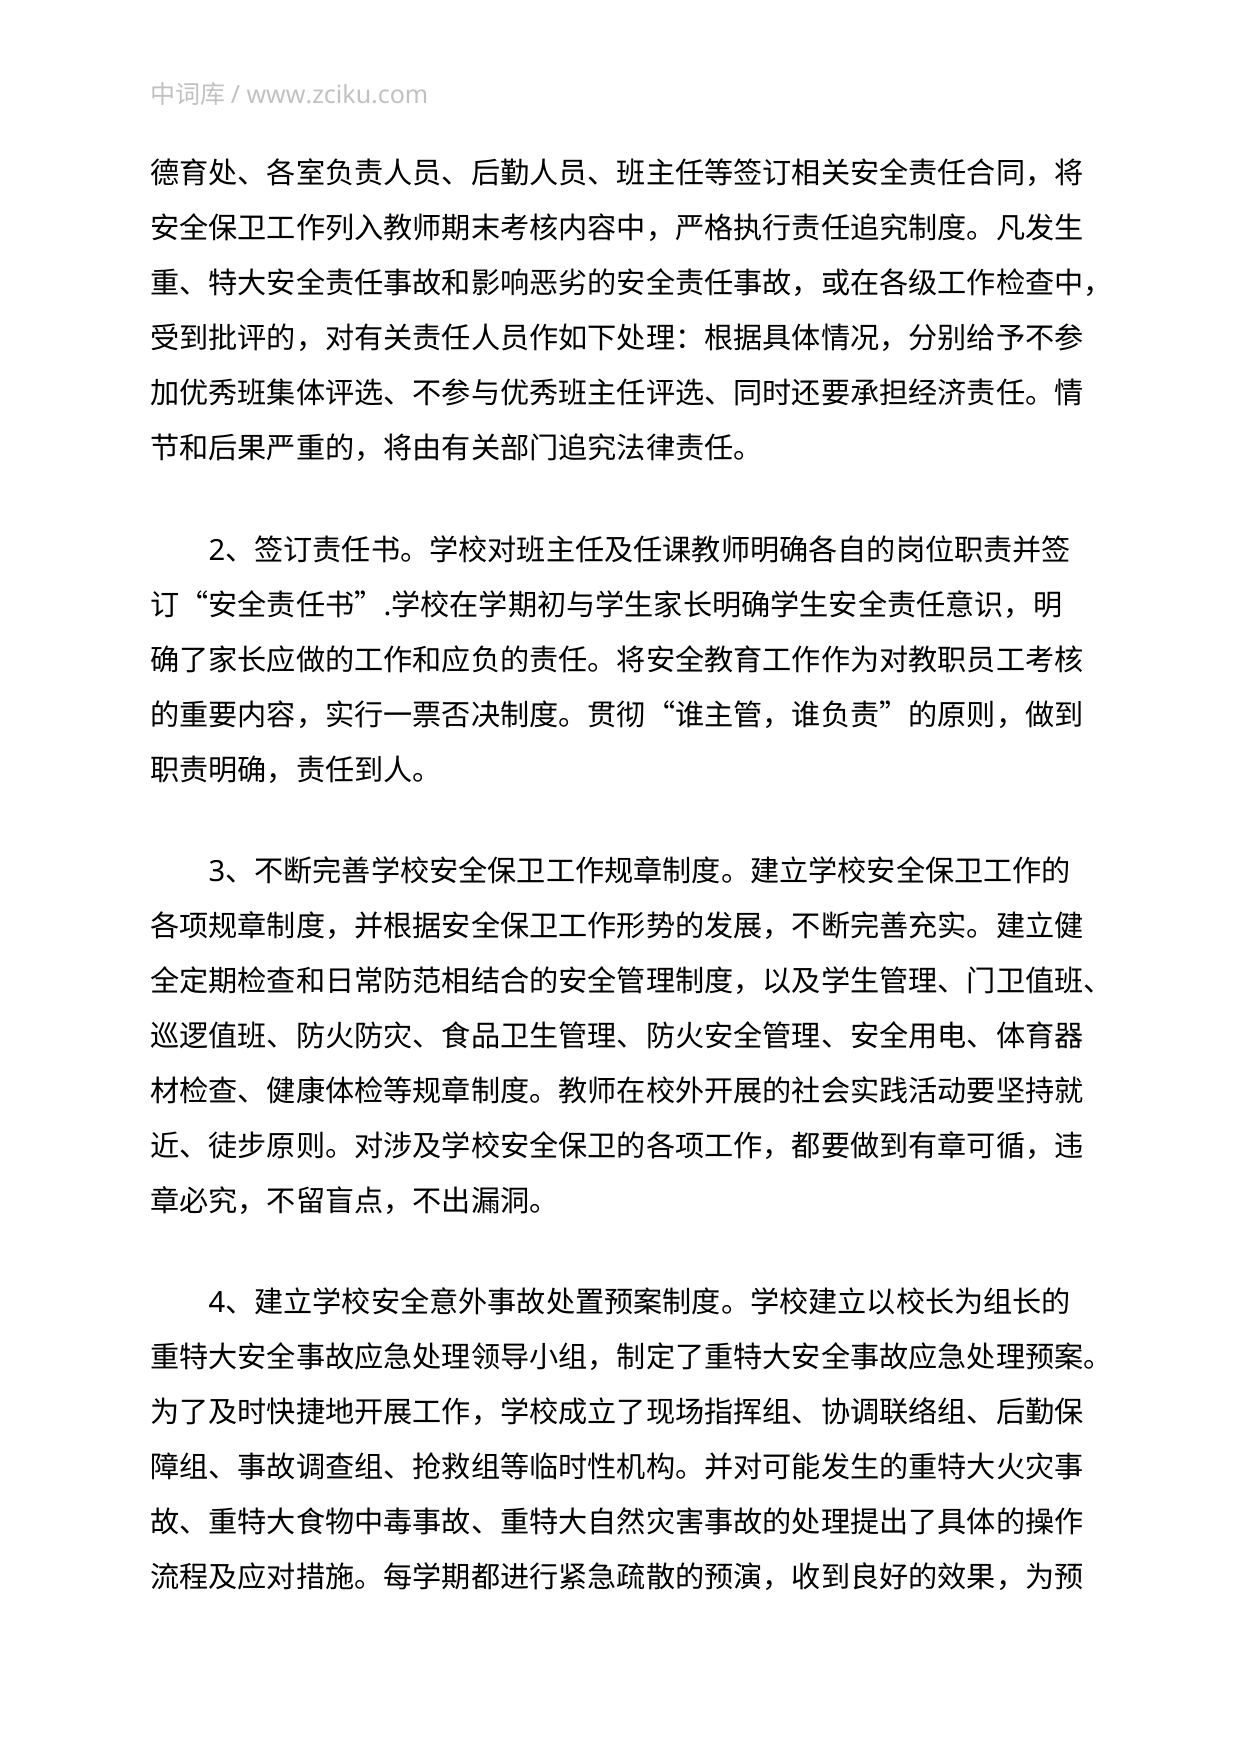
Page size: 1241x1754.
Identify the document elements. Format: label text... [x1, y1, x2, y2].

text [150, 1279, 1090, 1596]
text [150, 150, 1090, 467]
text 3、不断完善学校安全保卫工作规章制度。建立学校安全保卫工作的各项规章制度，并根据安全保卫工作形势的发展，不断完善充实。建立健全定期检查和日常防范相结合的安全管理制度，以及学生管理、门卫值班、巡逻值班、防火防灾、食品卫生管理、防火安全管理、安全用电、体育器材检查、健康体检等规章制度。教师在校外开展的社会实践活动要坚持就近、徒步原则。对涉及学校安全保卫的各项工作，都要做到有章可循，违章必究，不留盲点，不出漏洞。 [150, 848, 1090, 1219]
text 2、签订责任书。学校对班主任及任课教师明确各自的岗位职责并签订“安全责任书”.学校在学期初与学生家长明确学生安全责任意识，明确了家长应做的工作和应负的责任。将安全教育工作作为对教职员工考核的重要内容，实行一票否决制度。贯彻“谁主管，谁负责”的原则，做到职责明确，责任到人。 [150, 526, 1090, 788]
